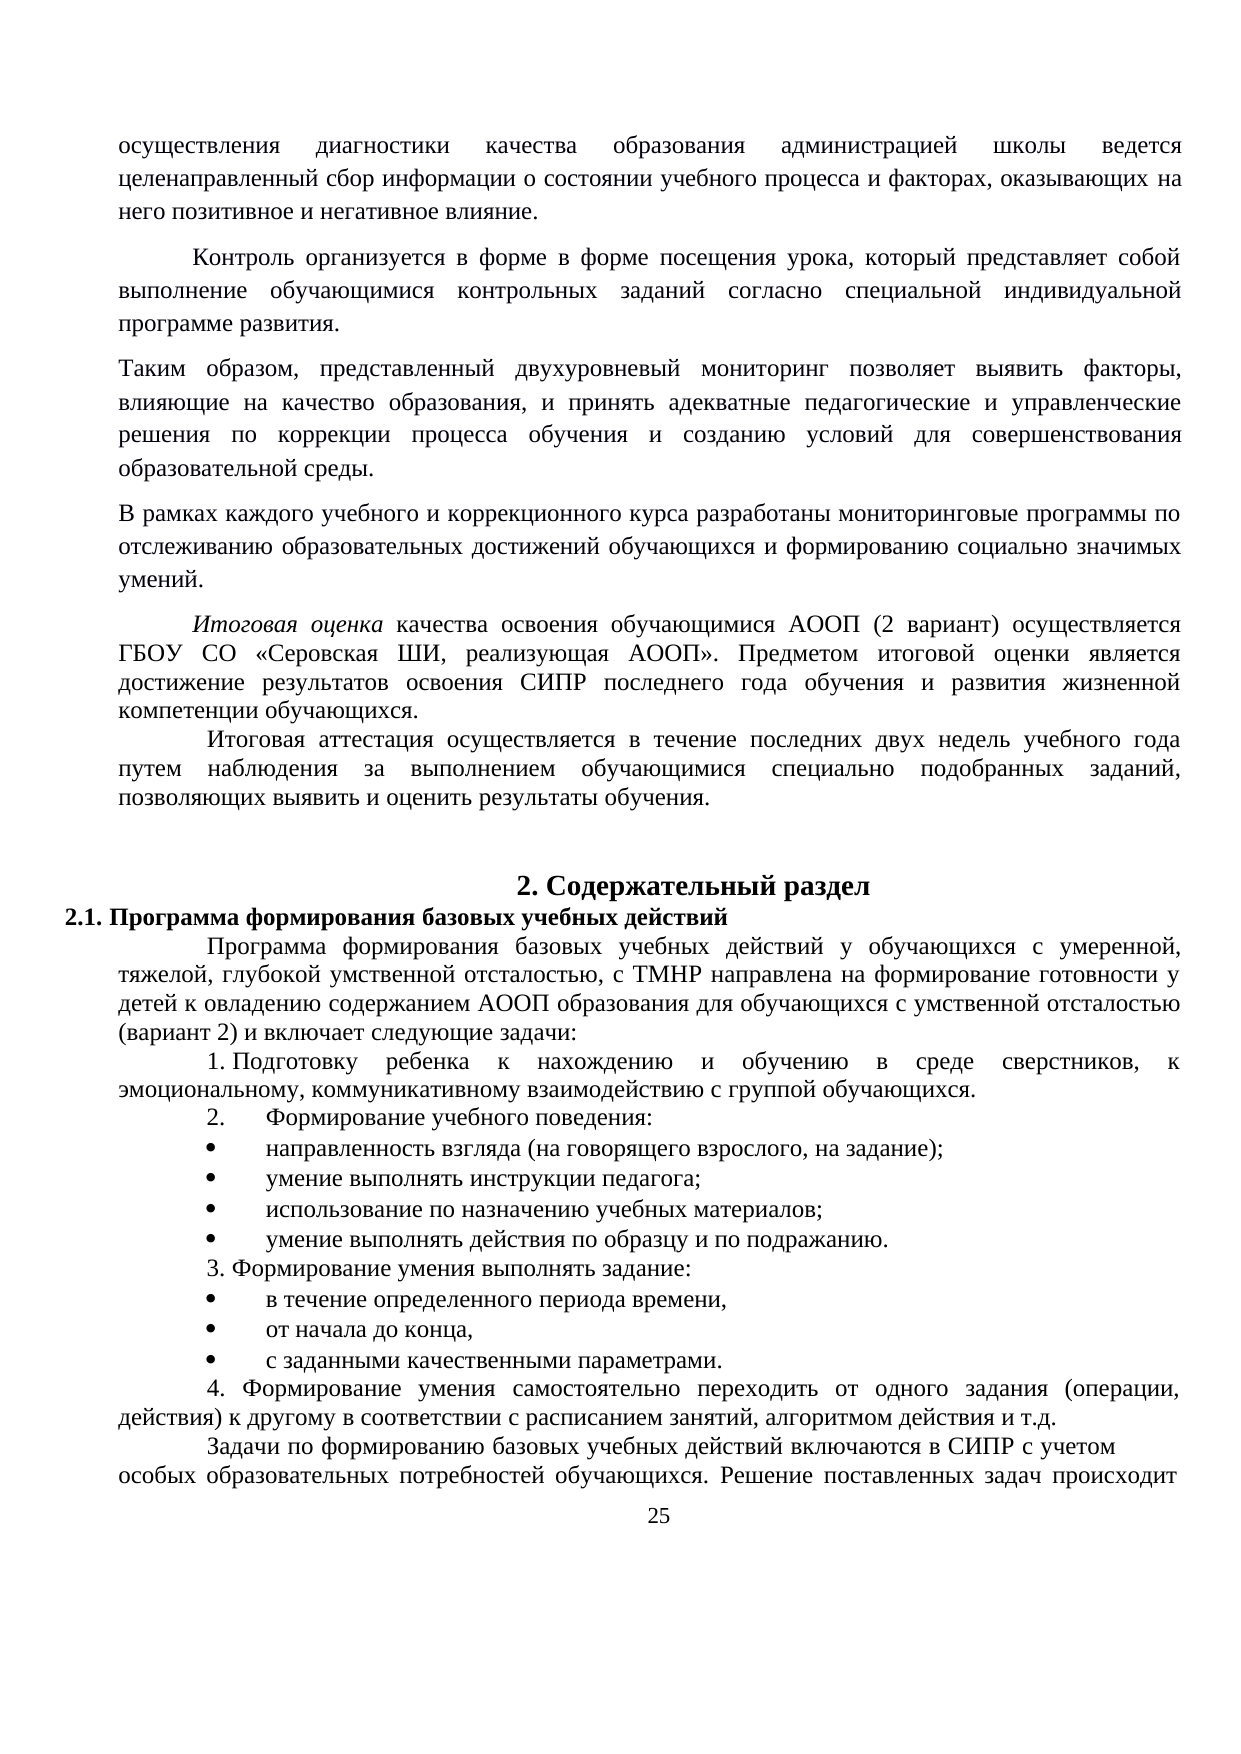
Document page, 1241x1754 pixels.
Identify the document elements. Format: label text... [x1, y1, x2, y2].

list Подготовку ребенка к нахождению и обучению в среде сверстников, к эмоциональному, коммуникативному взаимодействию с группой обучающихся. [118, 1046, 1180, 1103]
list умение выполнять инструкции педагога; [206, 1162, 1240, 1193]
text Таким образом, представленный двухуровневый мониторинг позволяет выявить факторы, влияющие на качество образования, и принять адекватные педагогические и управленческие решения по коррекции процесса обучения и созданию условий для совершенствования образовательной среды. [118, 353, 1182, 481]
text Контроль организуется в форме в форме посещения урока, который представляет собой выполнение обучающимися контрольных заданий согласно специальной индивидуальной программе развития. [118, 242, 1182, 336]
list Формирование учебного поведения: [206, 1103, 1240, 1132]
subtitle Программа формирования базовых учебных действий [64, 902, 868, 931]
list с заданными качественными параметрами. [206, 1344, 1240, 1374]
list в течение определенного периода времени, [206, 1283, 1240, 1313]
text Итоговая оценка качества освоения обучающимися АООП (2 вариант) осуществляется ГБОУ СО «Серовская ШИ, реализующая АООП». Предметом итоговой оценки является достижение результатов освоения СИПР последнего года обучения и развития жизненной компетенции обучающихся. [118, 609, 1181, 724]
list направленность взгляда (на говорящего взрослого, на задание); [206, 1132, 1240, 1162]
list использование по назначению учебных материалов; [206, 1193, 1240, 1223]
list от начала до конца, [206, 1313, 1240, 1344]
text Задачи по формированию базовых учебных действий включаются в СИПР с учетом особых образовательных потребностей обучающихся. Решение поставленных задач происходит [118, 1431, 1180, 1488]
list умение выполнять действия по образцу и по подражанию. [206, 1223, 1240, 1254]
text Итоговая аттестация осуществляется в течение последних двух недель учебного года путем наблюдения за выполнением обучающимися специально подобранных заданий, позволяющих выявить и оценить результаты обучения. [118, 724, 1181, 811]
text Программа формирования базовых учебных действий у обучающихся с умеренной, тяжелой, глубокой умственной отсталостью, с ТМНР направлена на формирование готовности у детей к овладению содержанием АООП образования для обучающихся с умственной отсталостью (вариант 2) и включает следующие задачи: [118, 931, 1181, 1046]
text осуществления диагностики качества образования администрацией школы ведется целенаправленный сбор информации о состоянии учебного процесса и факторах, оказывающих на него позитивное и негативное влияние. [118, 130, 1182, 225]
list Формирование умения самостоятельно переходить от одного задания (операции, действия) к другому в соответствии с расписанием занятий, алгоритмом действия и т.д. [118, 1374, 1180, 1431]
text В рамках каждого учебного и коррекционного курса разработаны мониторинговые программы по отслеживанию образовательных достижений обучающихся и формированию социально значимых умений. [118, 498, 1182, 593]
subtitle 2. Содержательный раздел [64, 869, 870, 902]
list Формирование умения выполнять задание: [206, 1254, 1240, 1282]
